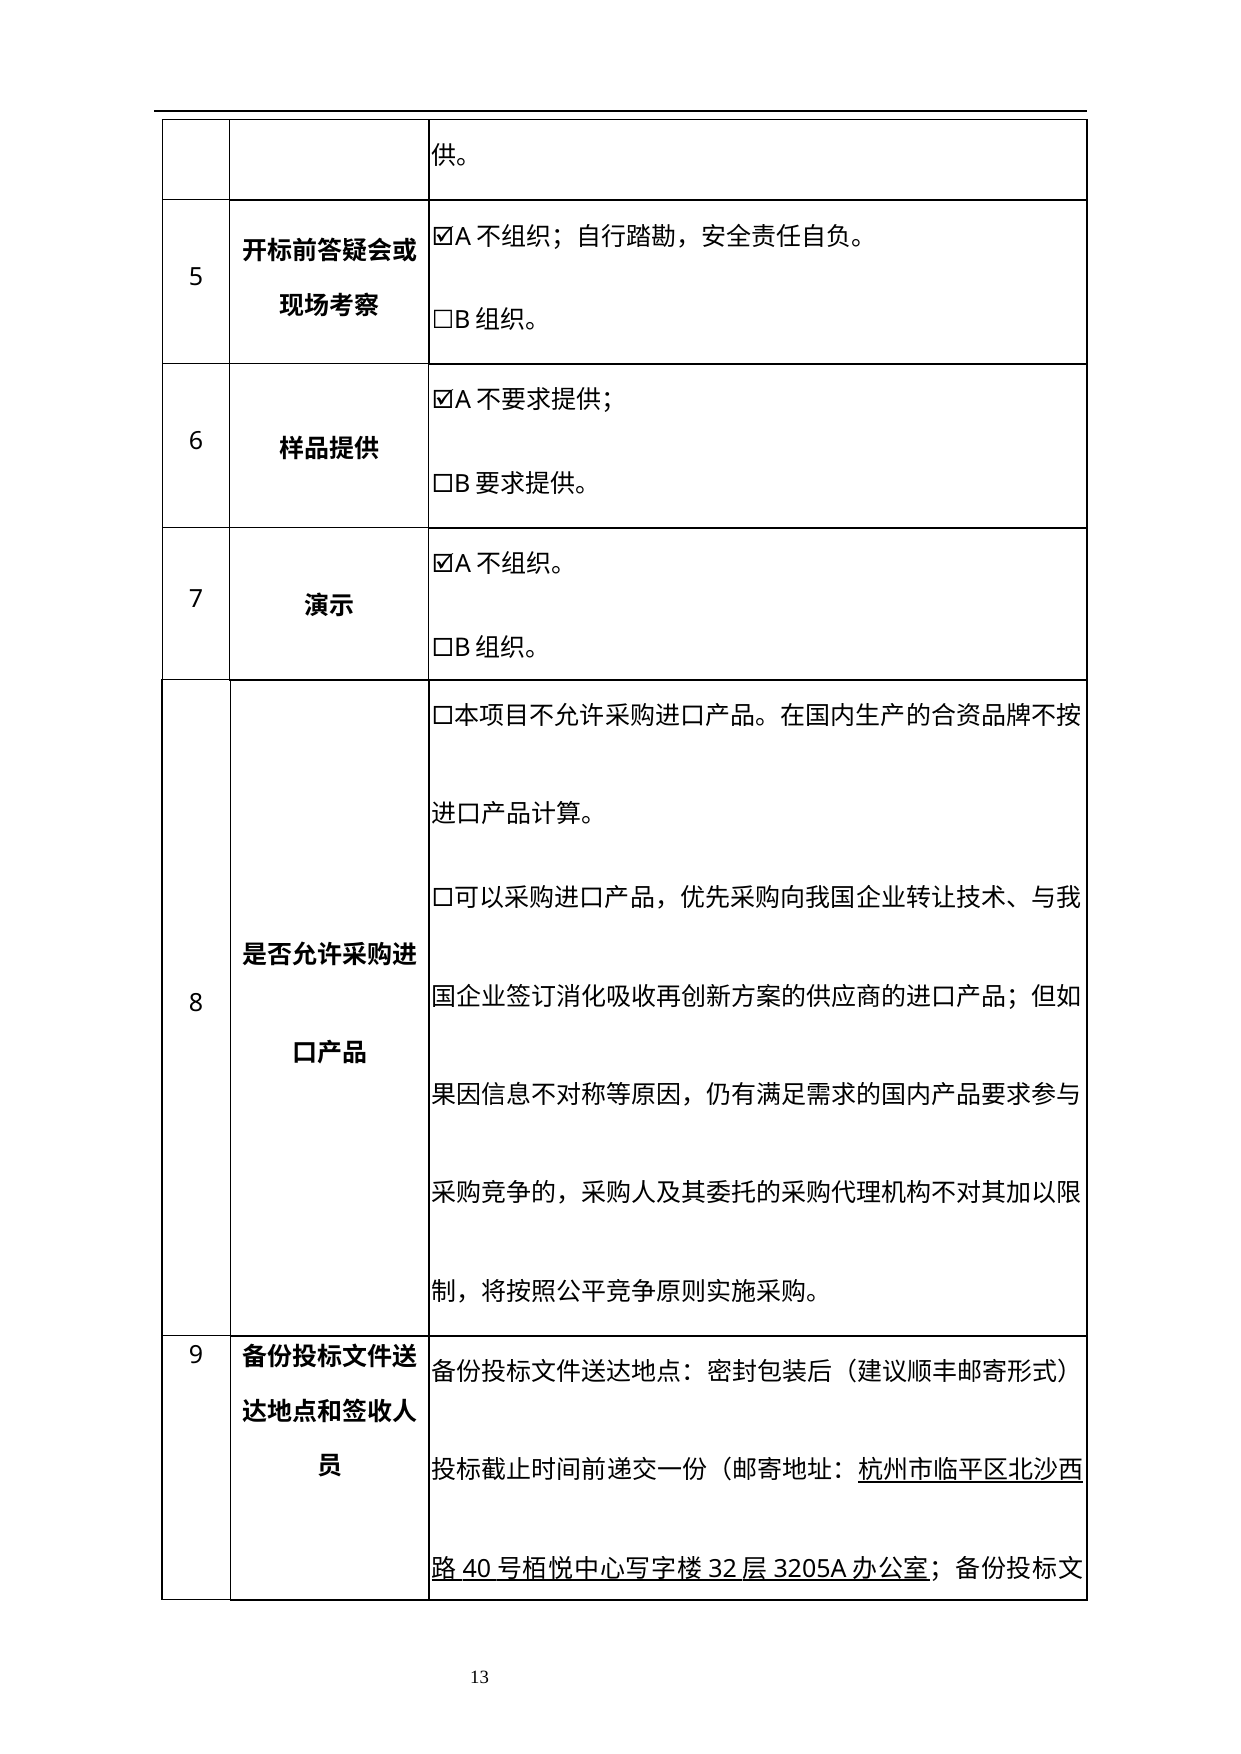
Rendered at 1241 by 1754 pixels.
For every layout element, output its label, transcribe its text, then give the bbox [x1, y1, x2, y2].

table_cell 开标前答疑会或现场考察 [230, 201, 428, 363]
table_cell 本项目不允许采购进口产品。在国内生产的合资品牌不按进口产品计算。 可以采购进口产品，优先采购向我国企业转让技术、与我国企业签订消化吸收再创新方案的供应商的进口产品；但如果因信息不对称等原因，仍有满足需求的国内产品要求参与采购竞争的，采购人及其委托的采购代理机构不对其加以限制，将按照公平竞争原则实施采购。 [430, 681, 1086, 1335]
table_cell 备份投标文件送达地点和签收人员 [231, 1337, 428, 1599]
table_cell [430, 120, 1086, 199]
table_cell A不组织；自行踏勘，安全责任自负。 ☐B组织。 [430, 201, 1086, 363]
table_cell 5 [163, 200, 229, 363]
table_cell 6 [163, 364, 229, 527]
table_cell 8 [163, 680, 230, 1335]
table_cell 演示 [230, 528, 428, 679]
table_cell 样品提供 [230, 364, 428, 527]
table_cell 9 [163, 1336, 230, 1599]
table_cell A不组织。 B组织。 [429, 529, 1086, 679]
table_cell A不要求提供； B要求提供。 [429, 365, 1086, 527]
table_cell 是否允许采购进口产品 [231, 681, 428, 1335]
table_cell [430, 1337, 1086, 1599]
table_cell 7 [163, 528, 229, 679]
